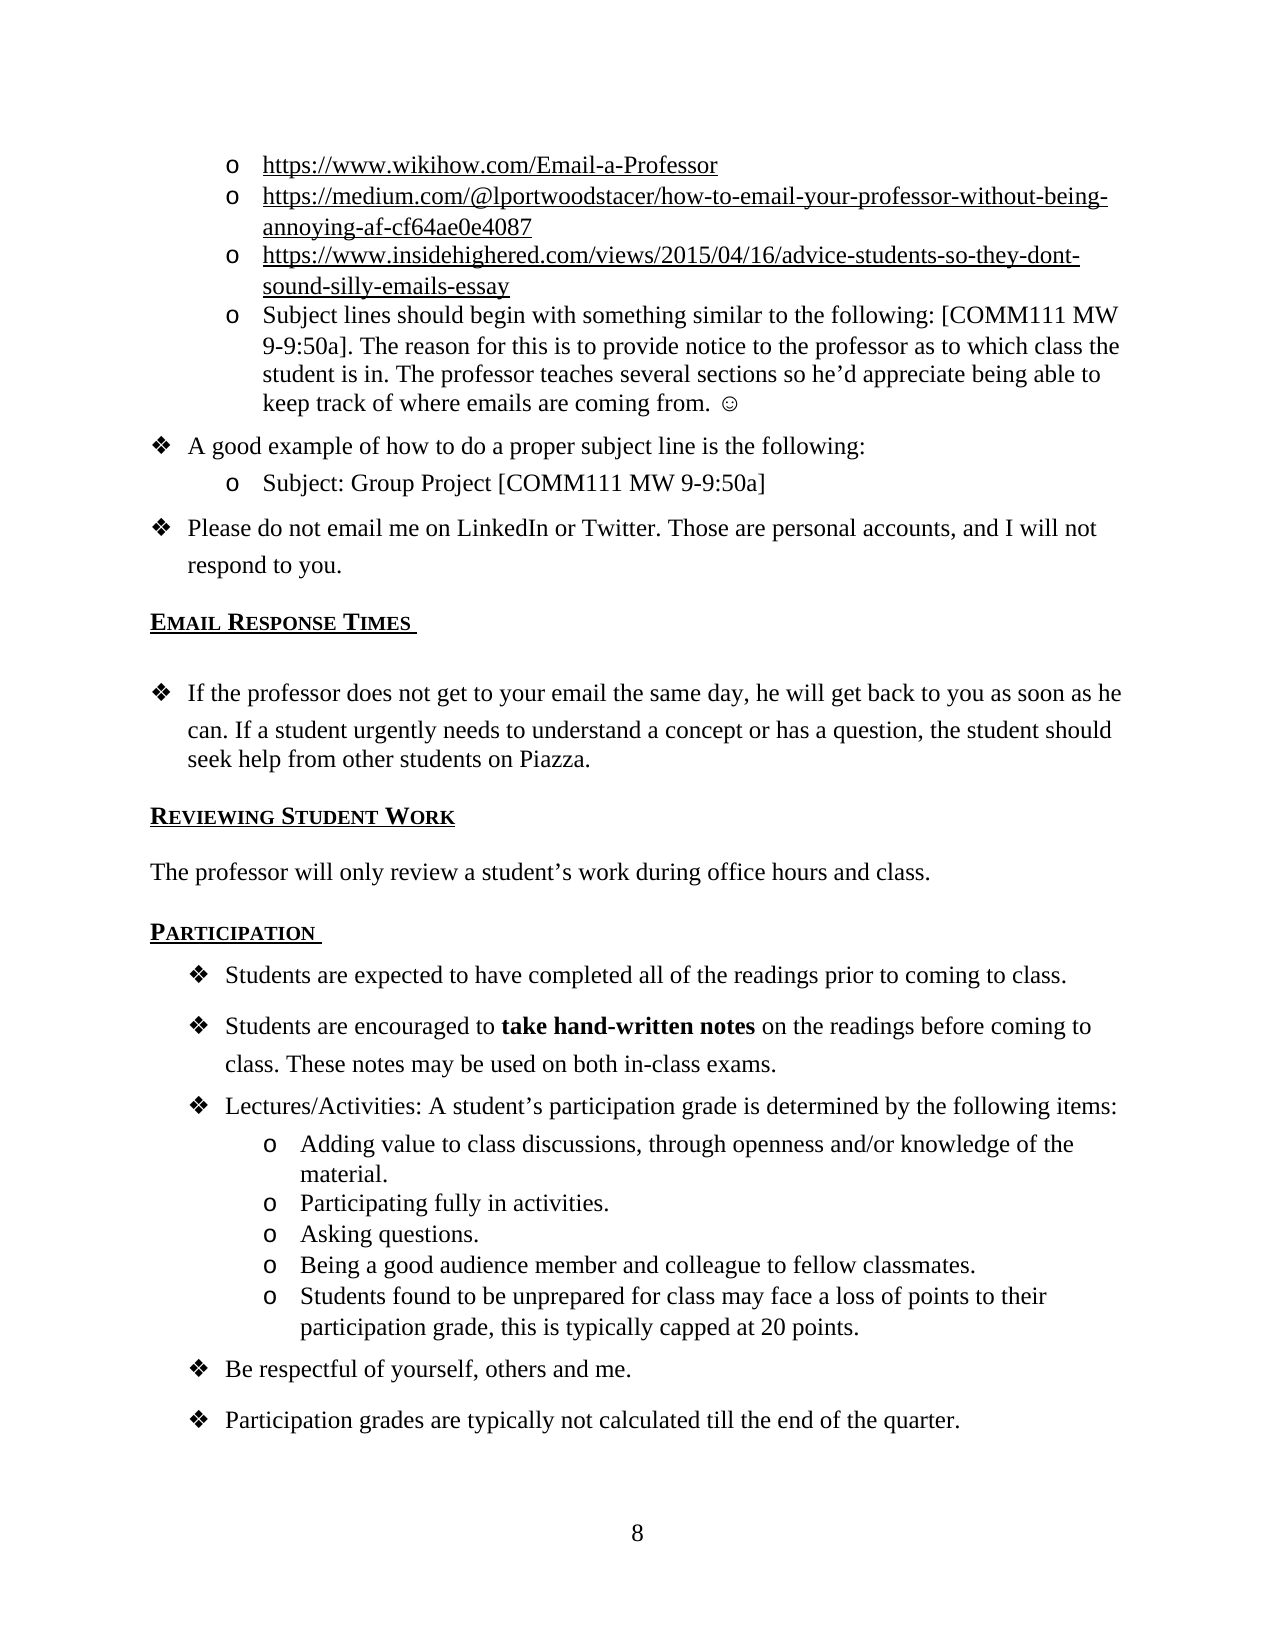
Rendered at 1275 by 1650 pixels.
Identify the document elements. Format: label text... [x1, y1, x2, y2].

list Being a good audience member and colleague to fellow classmates. [262, 1250, 1125, 1281]
list Participation grades are typically not calculated till the end of the quarter. [187, 1392, 1125, 1443]
text Participation [150, 917, 1125, 946]
list Subject: Group Project [COMM111 MW 9-9:50a] [225, 468, 1125, 499]
text Email Response Times [150, 607, 1125, 664]
list A good example of how to do a proper subject line is the following: [150, 417, 1125, 468]
list Students found to be unprepared for class may face a loss of points to their participation grade, this is typically capped at 20 points. [262, 1281, 1125, 1340]
list Adding value to class discussions, through openness and/or knowledge of the material. [262, 1129, 1125, 1188]
list Students are encouraged to take hand-written notes on the readings before coming to class. These notes may be used on both in-class exams. [187, 997, 1125, 1077]
list Be respectful of yourself, others and me. [187, 1340, 1125, 1392]
text The professor will only review a student’s work during office hours and class. [150, 857, 1125, 914]
list https://medium.com/@lportwoodstacer/how-to-email-your-professor-without-being-annoying-af-cf64ae0e4087 [225, 181, 1125, 240]
list Students are expected to have completed all of the readings prior to coming to class. [187, 946, 1125, 997]
list https://www.wikihow.com/Email-a-Professor [225, 150, 1125, 181]
list Asking questions. [262, 1219, 1125, 1250]
text Reviewing Student Work [150, 801, 1125, 857]
list If the professor does not get to your email the same day, he will get back to you as soon as he can. If a student urgently needs to understand a concept or has a question, the student should seek help from other students on Piazza. [150, 664, 1125, 801]
list Please do not email me on LinkedIn or Twitter. Those are personal accounts, and I will not respond to you. [150, 499, 1125, 607]
list Participating fully in activities. [262, 1188, 1125, 1219]
list Lectures/Activities: A student’s participation grade is determined by the following items: [187, 1077, 1125, 1129]
list Subject lines should begin with something similar to the following: [COMM111 MW 9-9:50a]. The reason for this is to provide notice to the professor as to which class the student is in. The professor teaches several sections so he’d appreciate being able to keep track of where emails are coming from. ☺ [225, 300, 1125, 417]
list https://www.insidehighered.com/views/2015/04/16/advice-students-so-they-dont-sound-silly-emails-essay [225, 240, 1125, 300]
